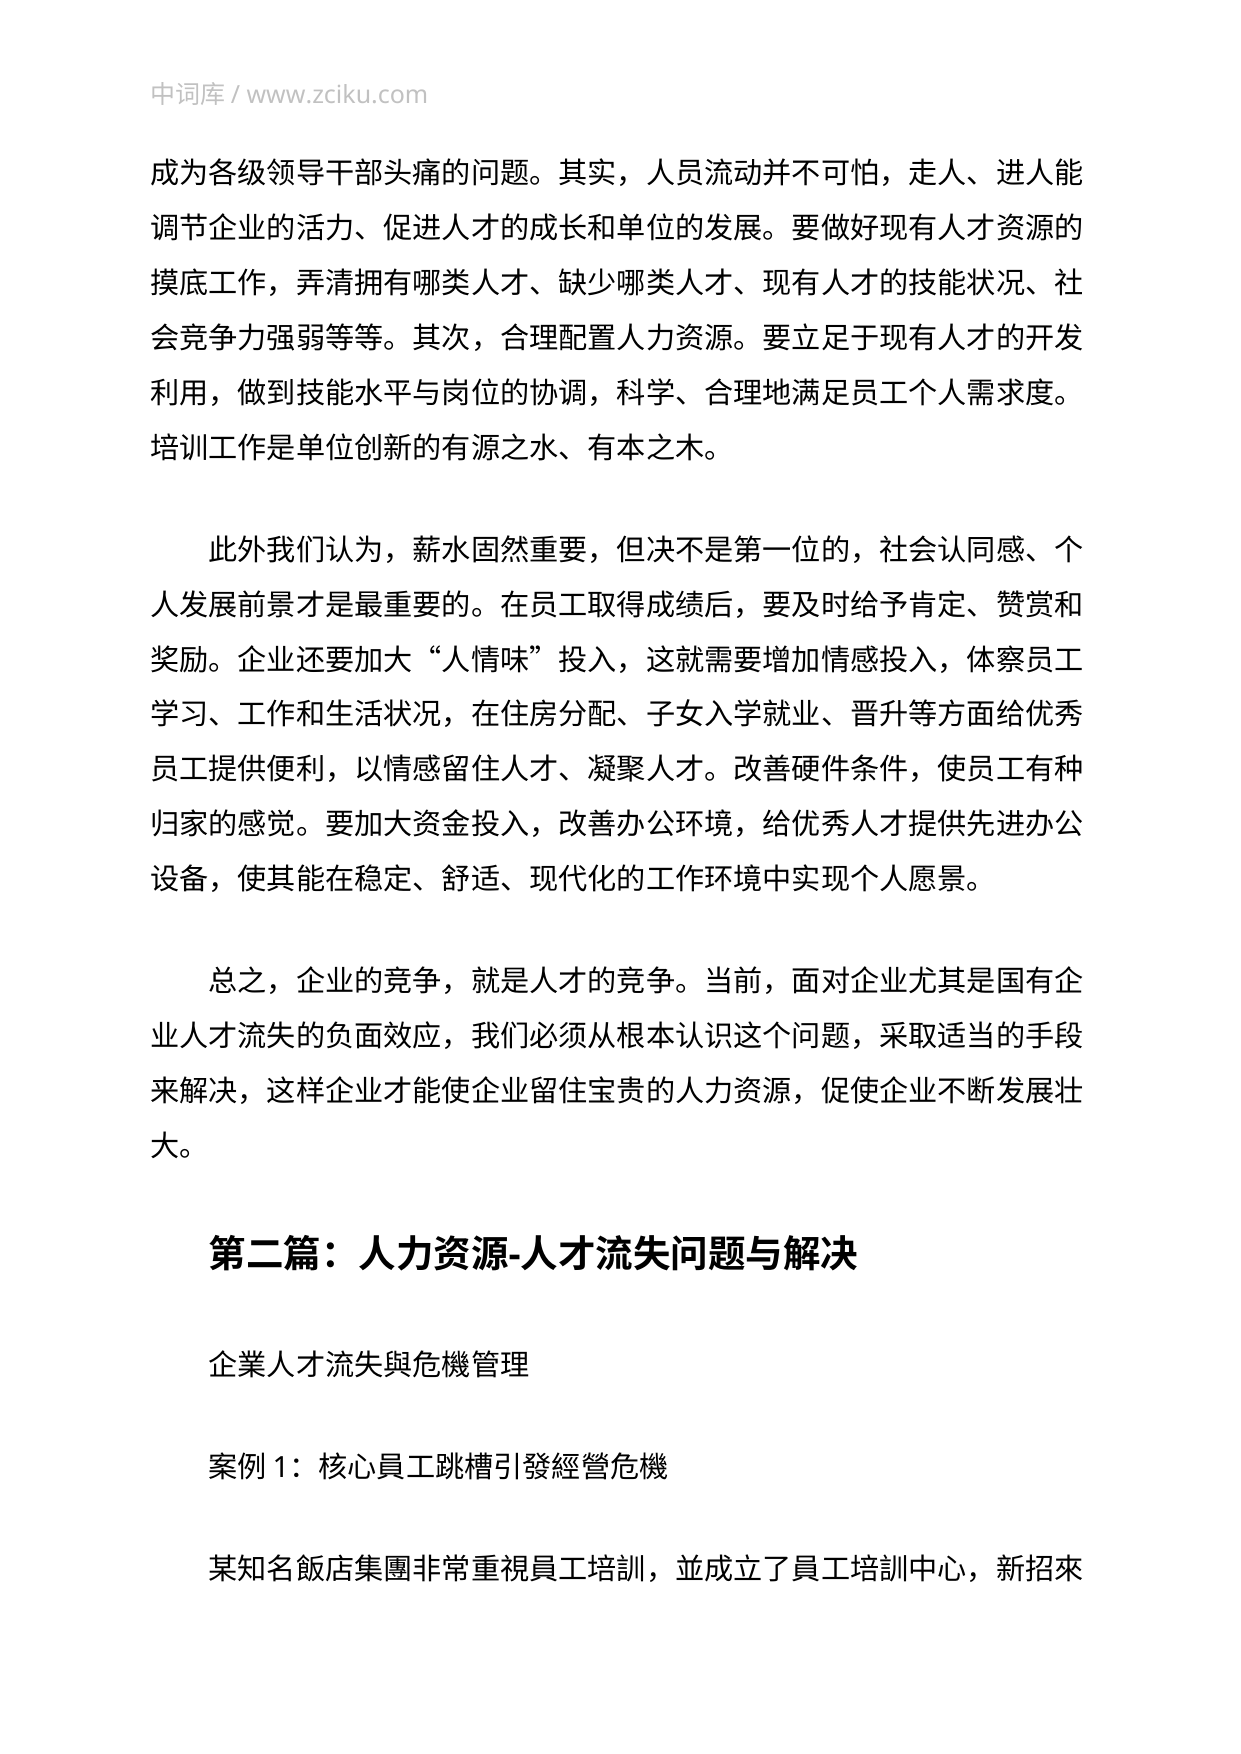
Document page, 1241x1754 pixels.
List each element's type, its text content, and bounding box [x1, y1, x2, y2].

text 此外我们认为，薪水固然重要，但决不是第一位的，社会认同感、个人发展前景才是最重要的。在员工取得成绩后，要及时给予肯定、赞赏和奖励。企业还要加大“人情味”投入，这就需要增加情感投入，体察员工学习、工作和生活状况，在住房分配、子女入学就业、晋升等方面给优秀员工提供便利，以情感留住人才、凝聚人才。改善硬件条件，使员工有种归家的感觉。要加大资金投入，改善办公环境，给优秀人才提供先进办公设备，使其能在稳定、舒适、现代化的工作环境中实现个人愿景。 [150, 526, 1090, 898]
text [150, 1545, 1090, 1587]
text 企業人才流失與危機管理 [150, 1341, 1090, 1384]
text 总之，企业的竞争，就是人才的竞争。当前，面对企业尤其是国有企业人才流失的负面效应，我们必须从根本认识这个问题，采取适当的手段来解决，这样企业才能使企业留住宝贵的人力资源，促使企业不断发展壮大。 [150, 957, 1090, 1164]
text 第二篇：人力资源-人才流失问题与解决 [150, 1224, 1090, 1278]
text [150, 150, 1090, 467]
text 案例1：核心員工跳槽引發經營危機 [150, 1443, 1090, 1486]
